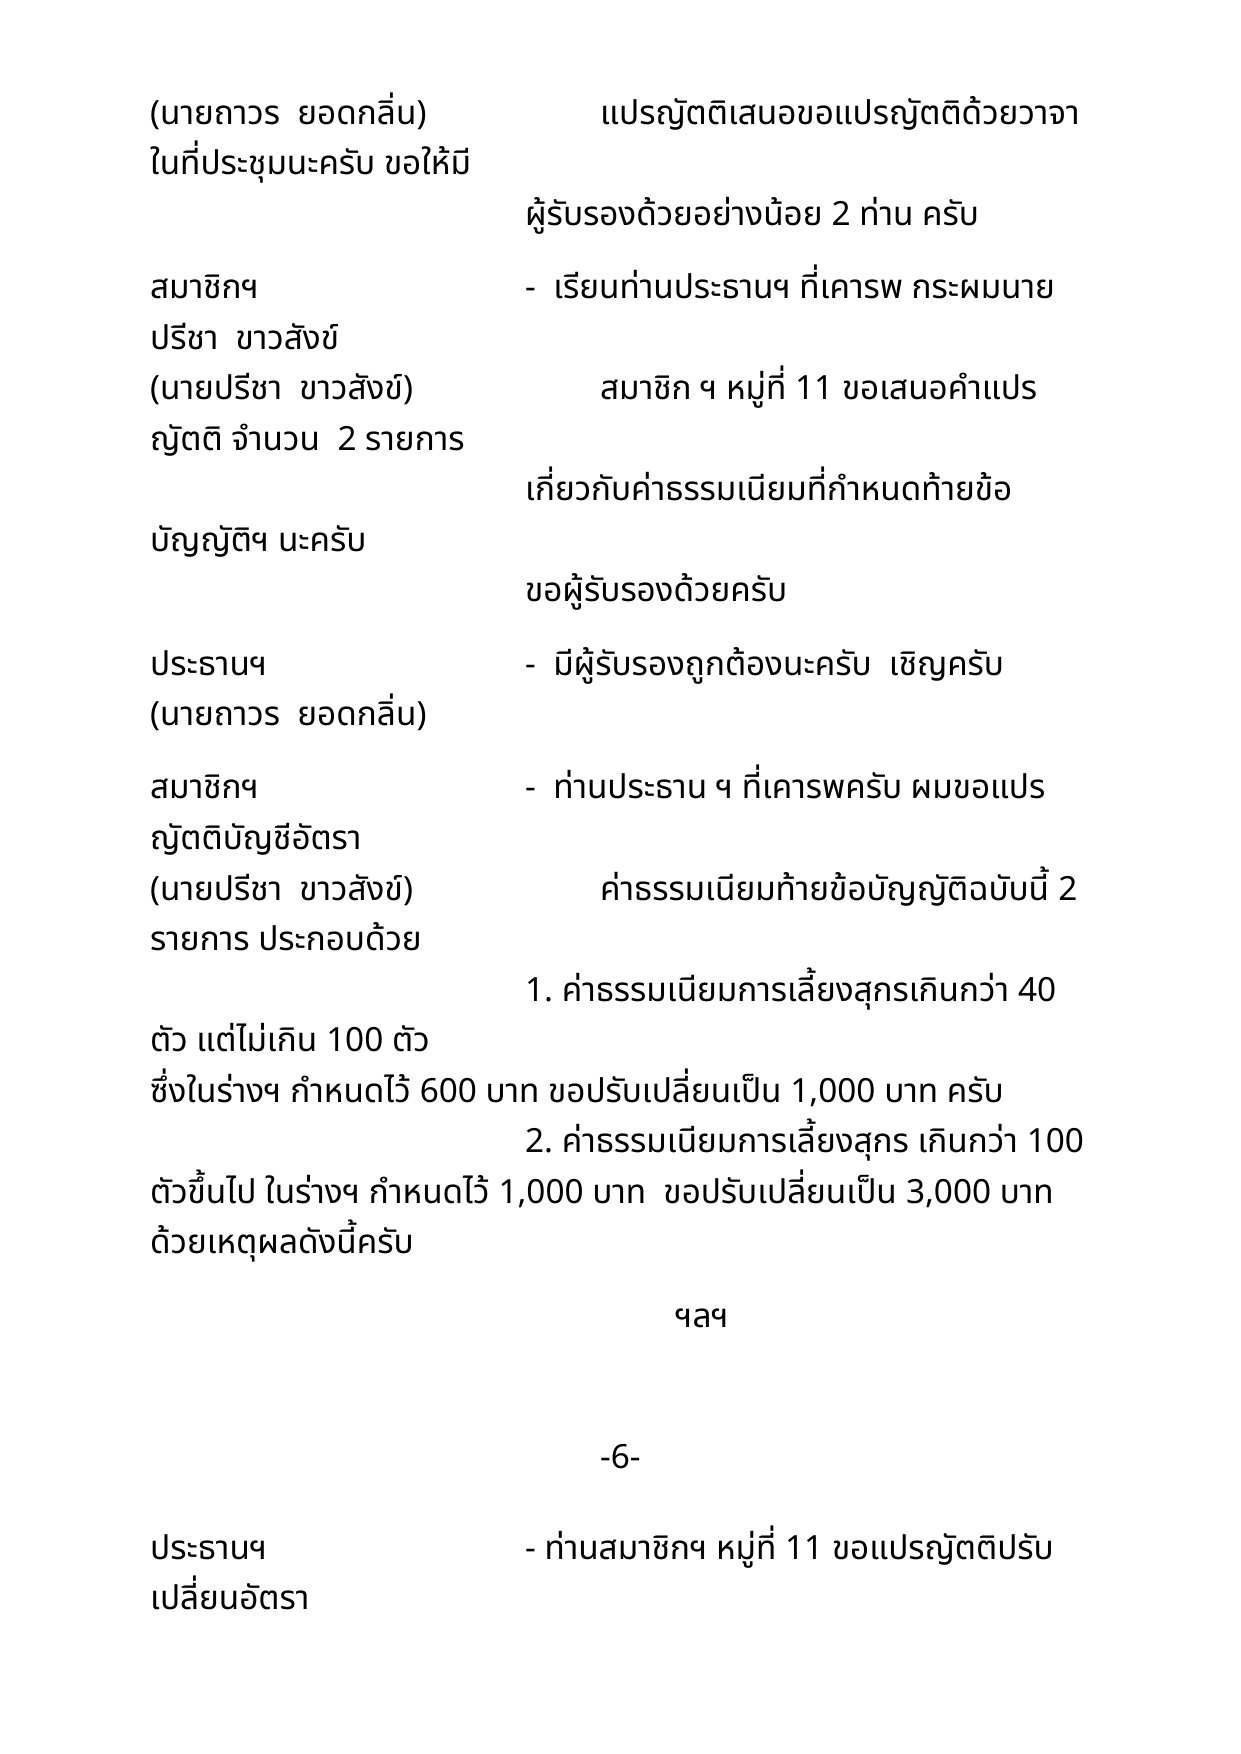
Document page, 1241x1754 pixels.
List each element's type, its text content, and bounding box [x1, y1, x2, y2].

text สมาชิกฯ - ท่านประธาน ฯ ที่เคารพครับ ผมขอแปรญัตติบัญชีอัตรา [150, 763, 1090, 864]
text ประธานฯ - ท่านสมาชิกฯ หมู่ที่ 11 ขอแปรญัตติปรับเปลี่ยนอัตรา [150, 1524, 1090, 1625]
text -6- [150, 1433, 1090, 1478]
text ผู้รับรองด้วยอย่างน้อย 2 ท่าน ครับ [150, 190, 1090, 240]
text (นายถาวร ยอดกลิ่น) [150, 690, 1090, 741]
text 2. ค่าธรรมเนียมการเลี้ยงสุกร เกินกว่า 100 ตัวขึ้นไป ในร่างฯ กำหนดไว้ 1,000 บาท ขอปรับเปลี่ยนเป็น 3,000 บาท ด้วยเหตุผลดังนี้ครับ [150, 1117, 1090, 1269]
text ขอผู้รับรองด้วยครับ [150, 566, 1090, 617]
text สมาชิกฯ - เรียนท่านประธานฯ ที่เคารพ กระผมนายปรีชา ขาวสังข์ [150, 263, 1090, 364]
text (นายถาวร ยอดกลิ่น) แปรญัตติเสนอขอแปรญัตติด้วยวาจา ในที่ประชุมนะครับ ขอให้มี [150, 89, 1090, 190]
text ซึ่งในร่างฯ กำหนดไว้ 600 บาท ขอปรับเปลี่ยนเป็น 1,000 บาท ครับ [150, 1067, 1090, 1117]
text (นายปรีชา ขาวสังข์) สมาชิก ฯ หมู่ที่ 11 ขอเสนอคำแปรญัตติ จำนวน 2 รายการ [150, 364, 1090, 465]
text (นายปรีชา ขาวสังข์) ค่าธรรมเนียมท้ายข้อบัญญัติฉบับนี้ 2 รายการ ประกอบด้วย [150, 864, 1090, 965]
text 1. ค่าธรรมเนียมการเลี้ยงสุกรเกินกว่า 40 ตัว แต่ไม่เกิน 100 ตัว [150, 965, 1090, 1067]
text ฯลฯ [150, 1292, 1090, 1342]
text เกี่ยวกับค่าธรรมเนียมที่กำหนดท้ายข้อบัญญัติฯ นะครับ [150, 465, 1090, 566]
text ประธานฯ - มีผู้รับรองถูกต้องนะครับ เชิญครับ [150, 639, 1090, 690]
